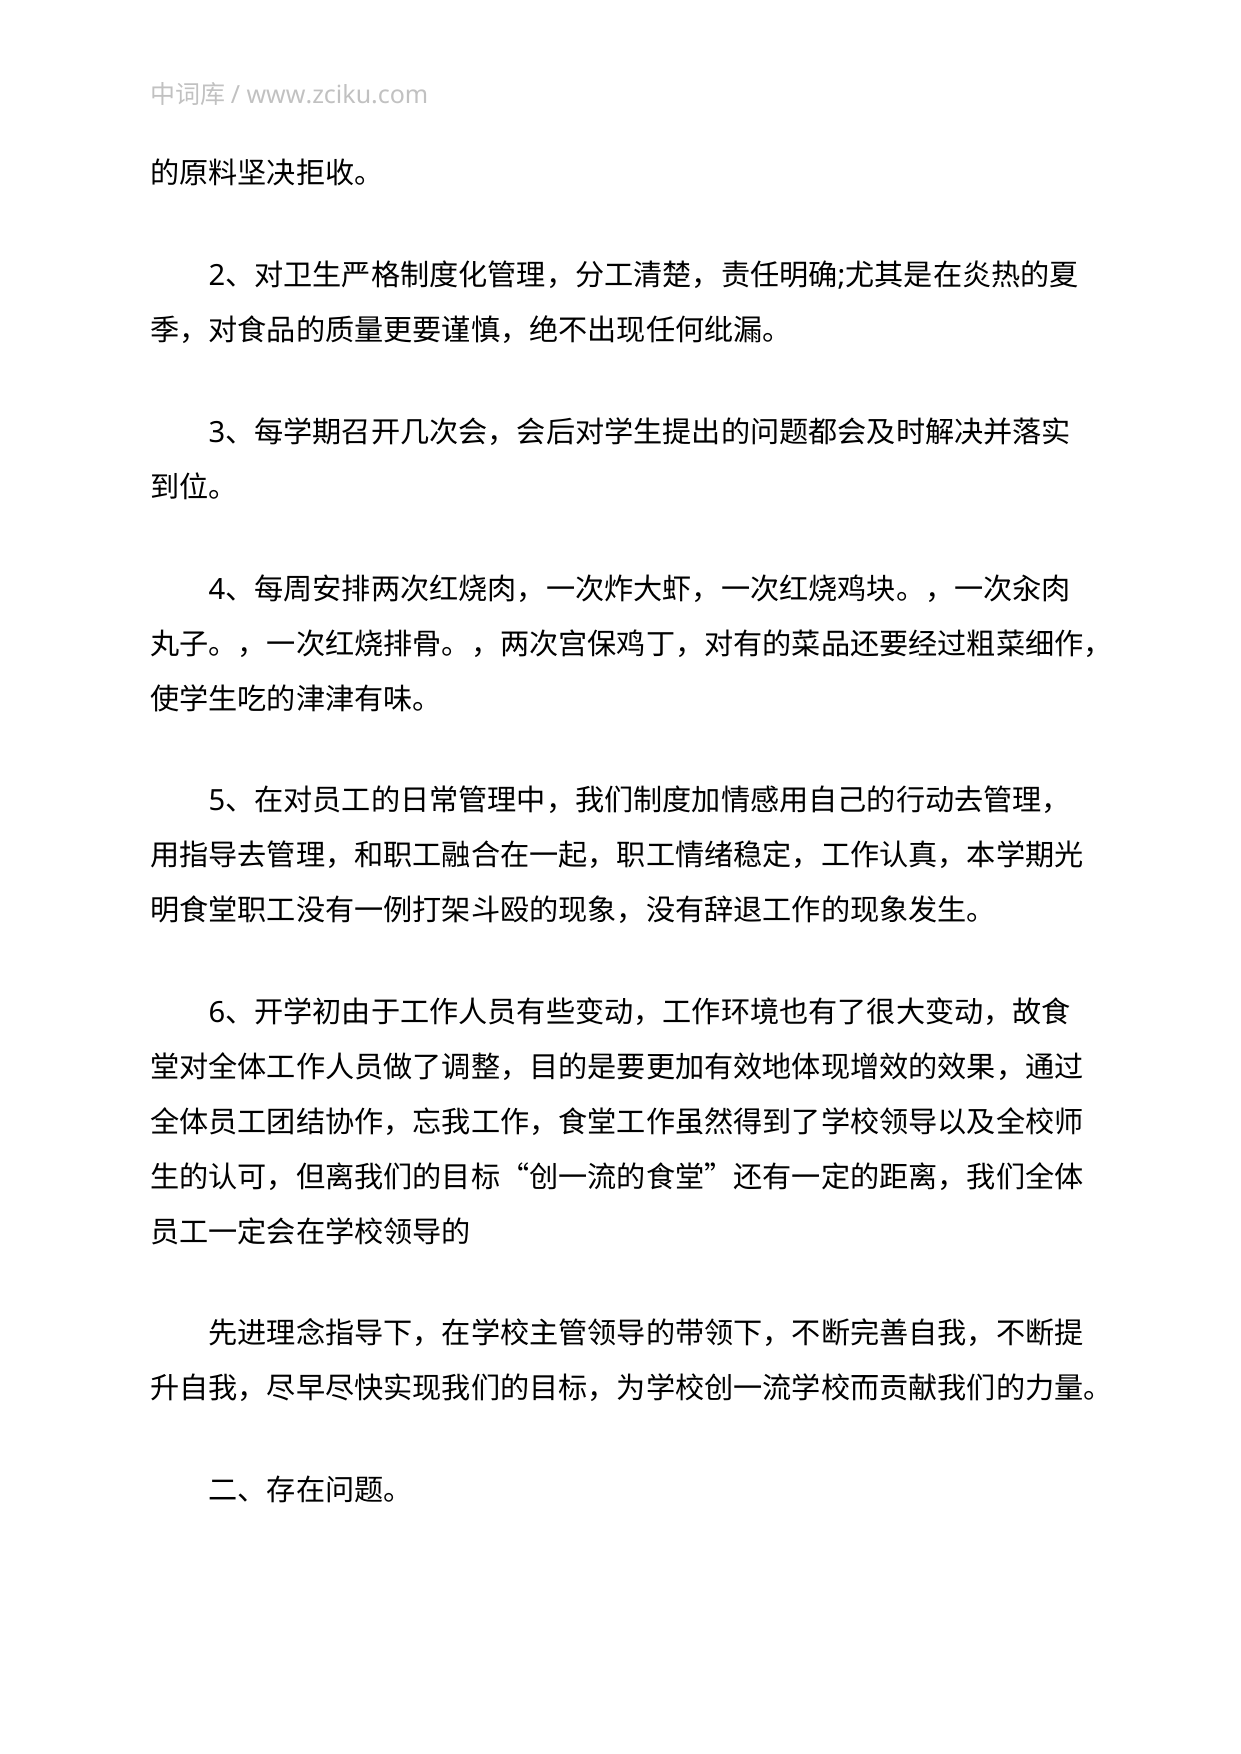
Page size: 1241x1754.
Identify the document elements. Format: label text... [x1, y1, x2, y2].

text 5、在对员工的日常管理中，我们制度加情感用自己的行动去管理，用指导去管理，和职工融合在一起，职工情绪稳定，工作认真，本学期光明食堂职工没有一例打架斗殴的现象，没有辞退工作的现象发生。 [150, 777, 1090, 929]
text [150, 150, 1090, 192]
text 二、存在问题。 [150, 1467, 1090, 1509]
text 2、对卫生严格制度化管理，分工清楚，责任明确;尤其是在炎热的夏季，对食品的质量更要谨慎，绝不出现任何纰漏。 [150, 252, 1090, 349]
text 6、开学初由于工作人员有些变动，工作环境也有了很大变动，故食堂对全体工作人员做了调整，目的是要更加有效地体现增效的效果，通过全体员工团结协作，忘我工作，食堂工作虽然得到了学校领导以及全校师生的认可，但离我们的目标“创一流的食堂”还有一定的距离，我们全体员工一定会在学校领导的 [150, 989, 1090, 1251]
text 3、每学期召开几次会，会后对学生提出的问题都会及时解决并落实到位。 [150, 408, 1090, 506]
text 先进理念指导下，在学校主管领导的带领下，不断完善自我，不断提升自我，尽早尽快实现我们的目标，为学校创一流学校而贡献我们的力量。 [150, 1310, 1090, 1407]
text 4、每周安排两次红烧肉，一次炸大虾，一次红烧鸡块。，一次汆肉丸子。，一次红烧排骨。，两次宫保鸡丁，对有的菜品还要经过粗菜细作，使学生吃的津津有味。 [150, 565, 1090, 717]
